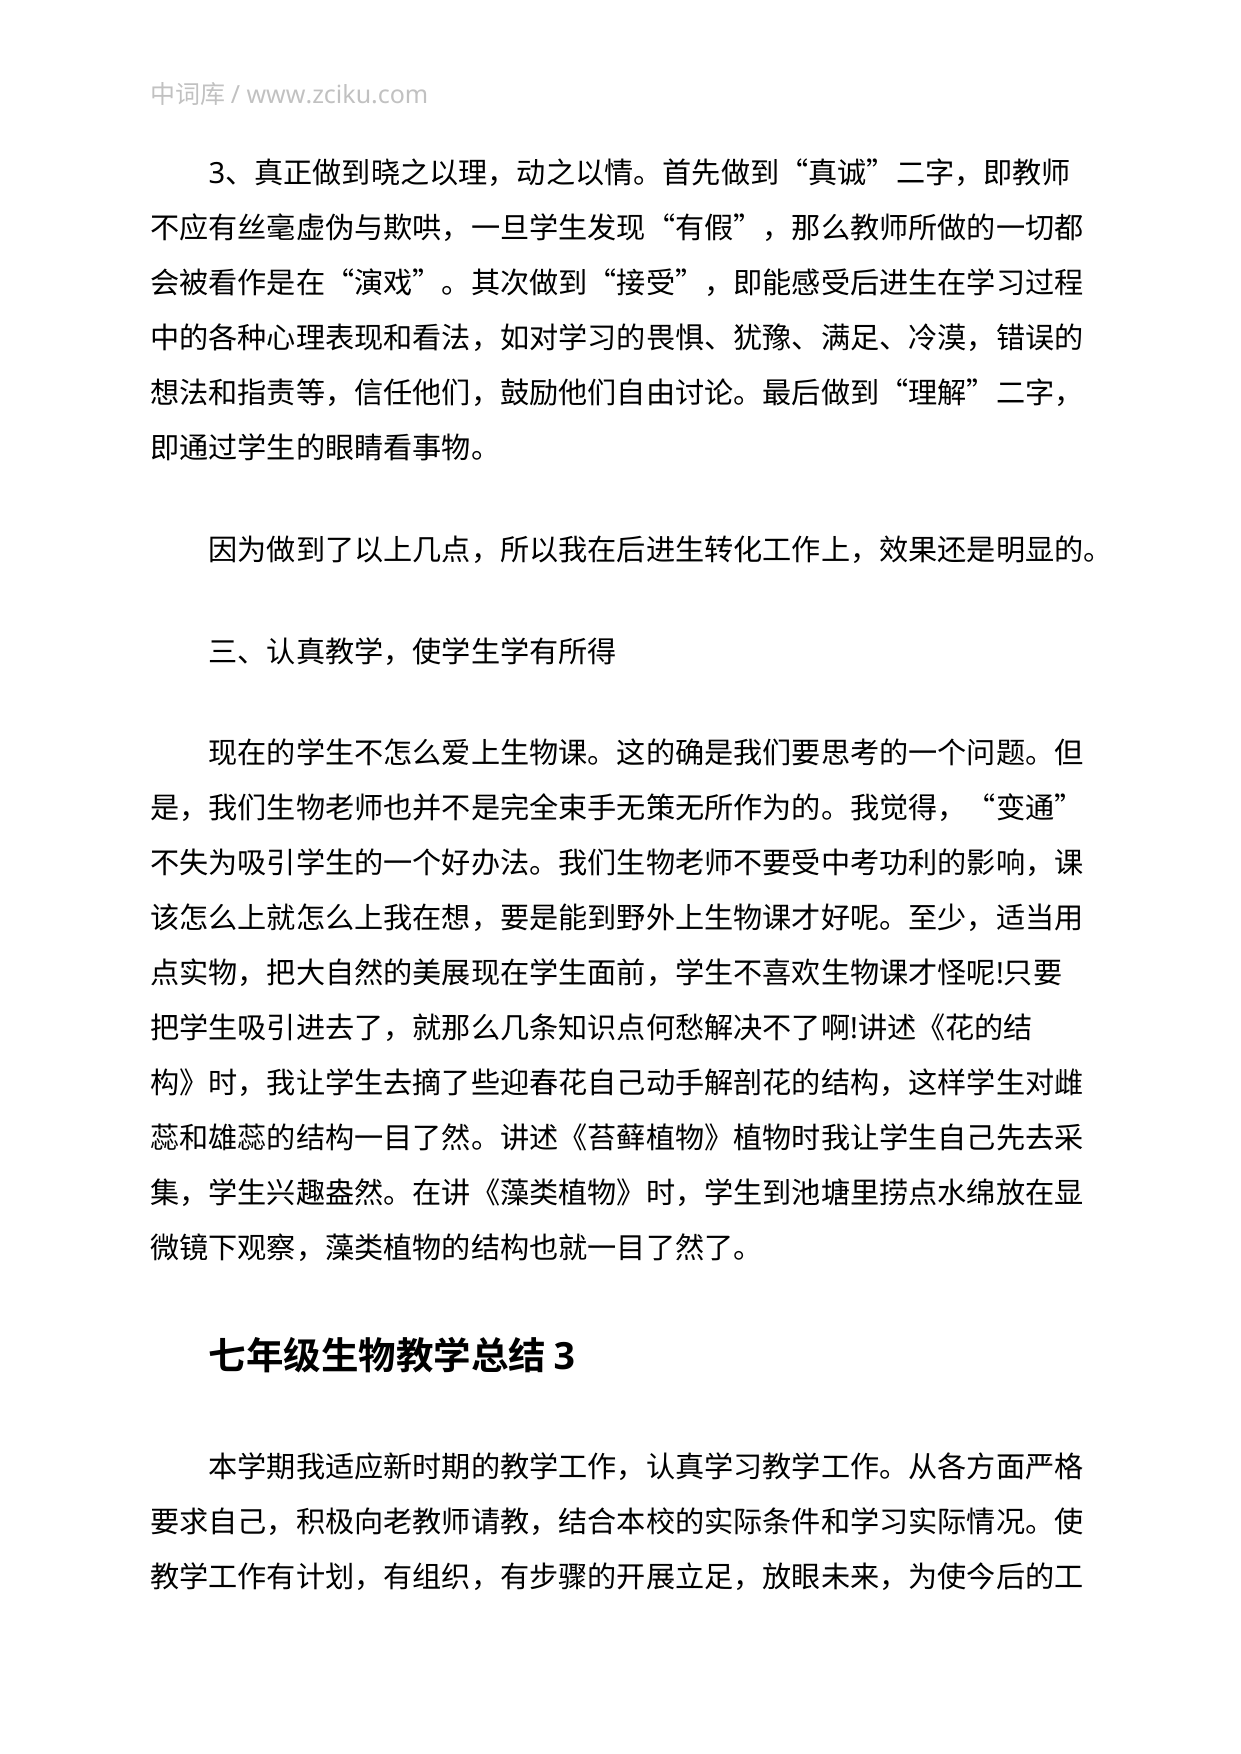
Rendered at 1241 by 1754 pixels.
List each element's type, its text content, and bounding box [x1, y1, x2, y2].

text 七年级生物教学总结3 [150, 1326, 1090, 1380]
text 3、真正做到晓之以理，动之以情。首先做到“真诚”二字，即教师不应有丝毫虚伪与欺哄，一旦学生发现“有假”，那么教师所做的一切都会被看作是在“演戏”。其次做到“接受”，即能感受后进生在学习过程中的各种心理表现和看法，如对学习的畏惧、犹豫、满足、冷漠，错误的想法和指责等，信任他们，鼓励他们自由讨论。最后做到“理解”二字，即通过学生的眼睛看事物。 [150, 150, 1090, 467]
text 因为做到了以上几点，所以我在后进生转化工作上，效果还是明显的。 [150, 526, 1090, 569]
text 现在的学生不怎么爱上生物课。这的确是我们要思考的一个问题。但是，我们生物老师也并不是完全束手无策无所作为的。我觉得，“变通”不失为吸引学生的一个好办法。我们生物老师不要受中考功利的影响，课该怎么上就怎么上我在想，要是能到野外上生物课才好呢。至少，适当用点实物，把大自然的美展现在学生面前，学生不喜欢生物课才怪呢!只要把学生吸引进去了，就那么几条知识点何愁解决不了啊!讲述《花的结构》时，我让学生去摘了些迎春花自己动手解剖花的结构，这样学生对雌蕊和雄蕊的结构一目了然。讲述《苔藓植物》植物时我让学生自己先去采集，学生兴趣盎然。在讲《藻类植物》时，学生到池塘里捞点水绵放在显微镜下观察，藻类植物的结构也就一目了然了。 [150, 730, 1090, 1266]
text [150, 1443, 1090, 1596]
text 三、认真教学，使学生学有所得 [150, 628, 1090, 670]
